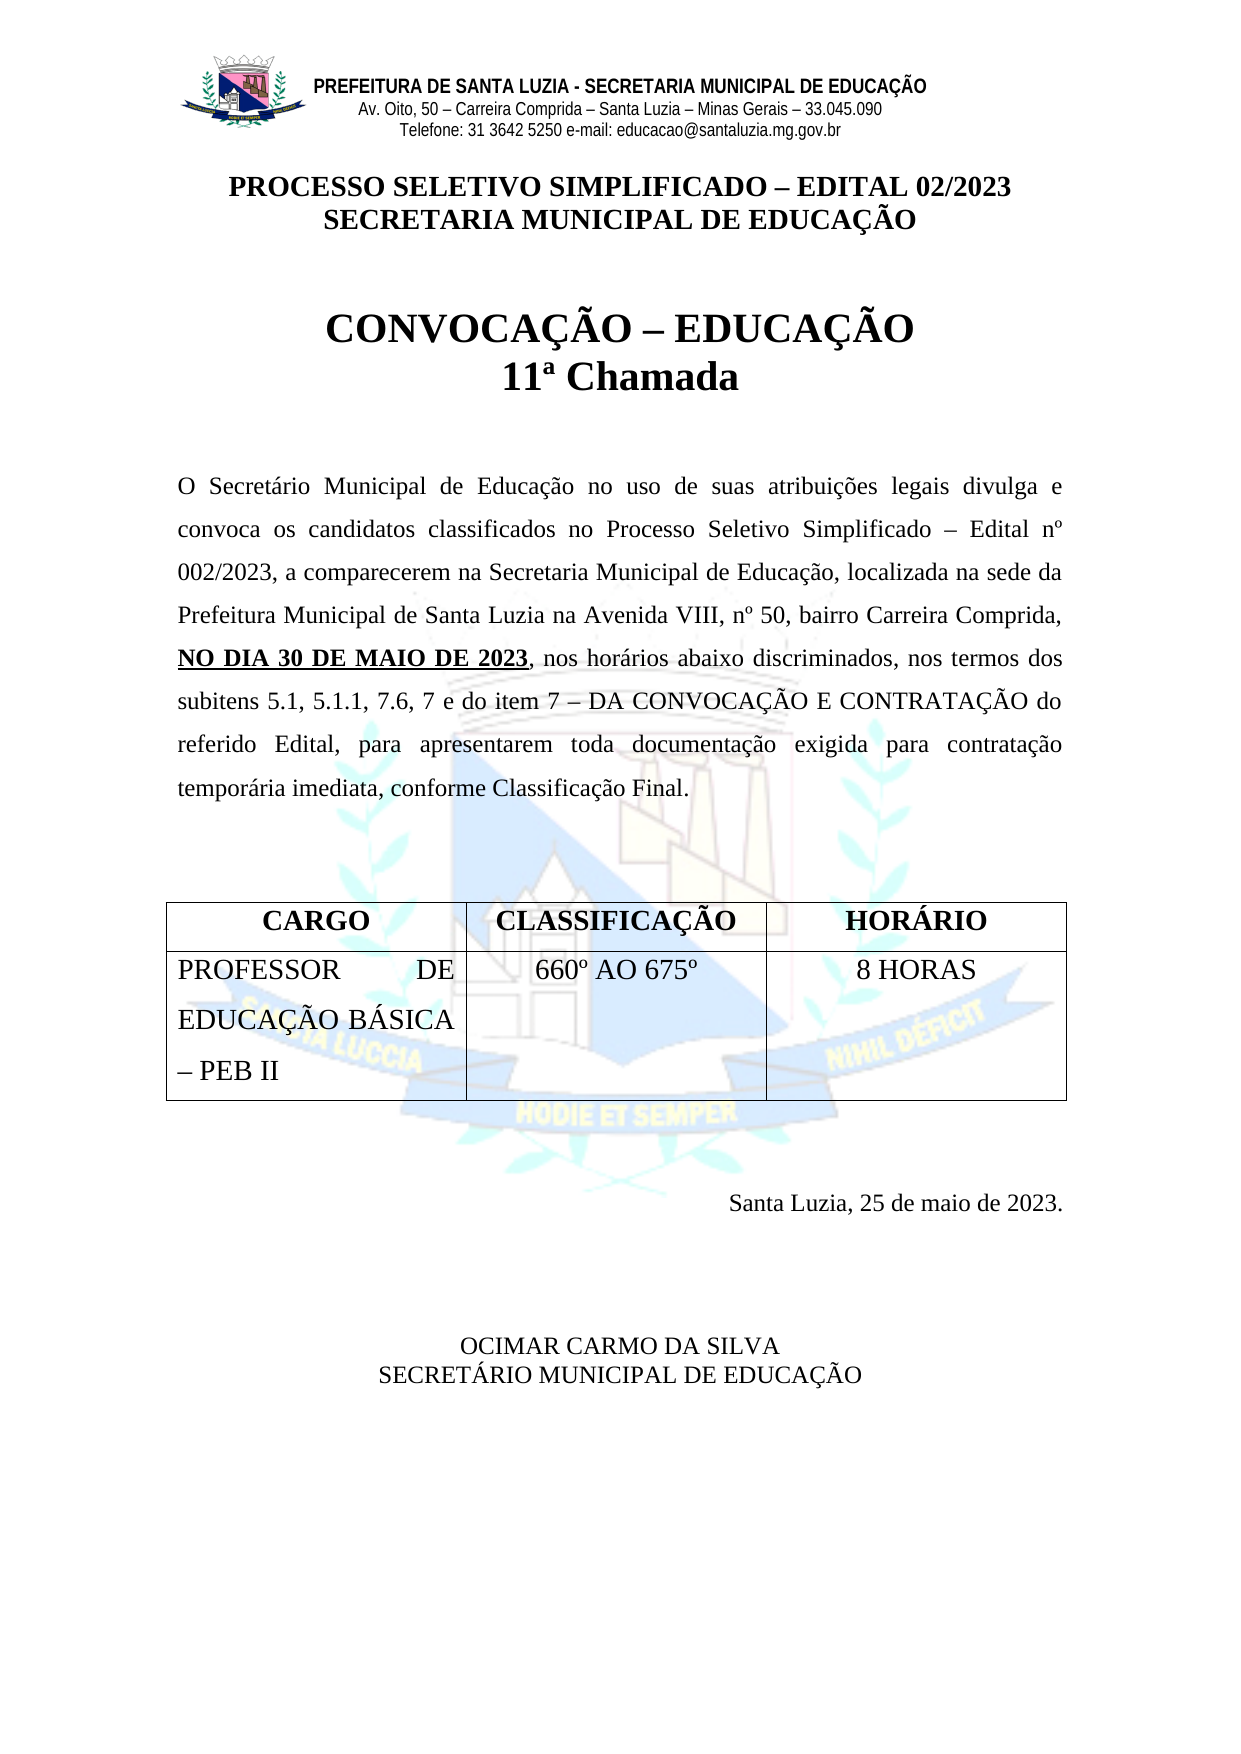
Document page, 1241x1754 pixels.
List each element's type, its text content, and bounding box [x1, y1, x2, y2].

picture [180, 54, 307, 128]
text Santa Luzia, 25 de maio de 2023. [177, 1188, 1063, 1216]
table_cell PROFESSOR DE EDUCAÇÃO BÁSICA – PEB II [167, 952, 466, 1100]
table_header CLASSIFICAÇÃO [467, 903, 766, 951]
table_cell 660º AO 675º [467, 952, 766, 1100]
text CONVOCAÇÃO – EDUCAÇÃO [177, 303, 1063, 351]
table_cell 8 HORAS [767, 952, 1066, 1100]
text PROCESSO SELETIVO SIMPLIFICADO – EDITAL 02/2023 [177, 169, 1063, 202]
text O Secretário Municipal de Educação no uso de suas atribuições legais divulga e convoca os candidatos classificados no Processo Seletivo Simplificado – Edital nº 002/2023, a comparecerem na Secretaria Municipal de Educação, localizada na sede da Prefeitura Municipal de Santa Luzia na Avenida VIII, nº 50, bairro Carreira Comprida, NO DIA 30 DE MAIO DE 2023, nos horários abaixo discriminados, nos termos dos subitens 5.1, 5.1.1, 7.6, 7 e do item 7 – DA CONVOCAÇÃO E CONTRATAÇÃO do referido Edital, para apresentarem toda documentação exigida para contratação temporária imediata, conforme Classificação Final. [177, 471, 1063, 801]
table_header HORÁRIO [767, 903, 1066, 951]
table_header CARGO [167, 903, 466, 951]
text SECRETÁRIO MUNICIPAL DE EDUCAÇÃO [177, 1360, 1063, 1389]
text OCIMAR CARMO DA SILVA [177, 1331, 1063, 1360]
text SECRETARIA MUNICIPAL DE EDUCAÇÃO [177, 202, 1063, 236]
text 11ª Chamada [177, 351, 1063, 399]
